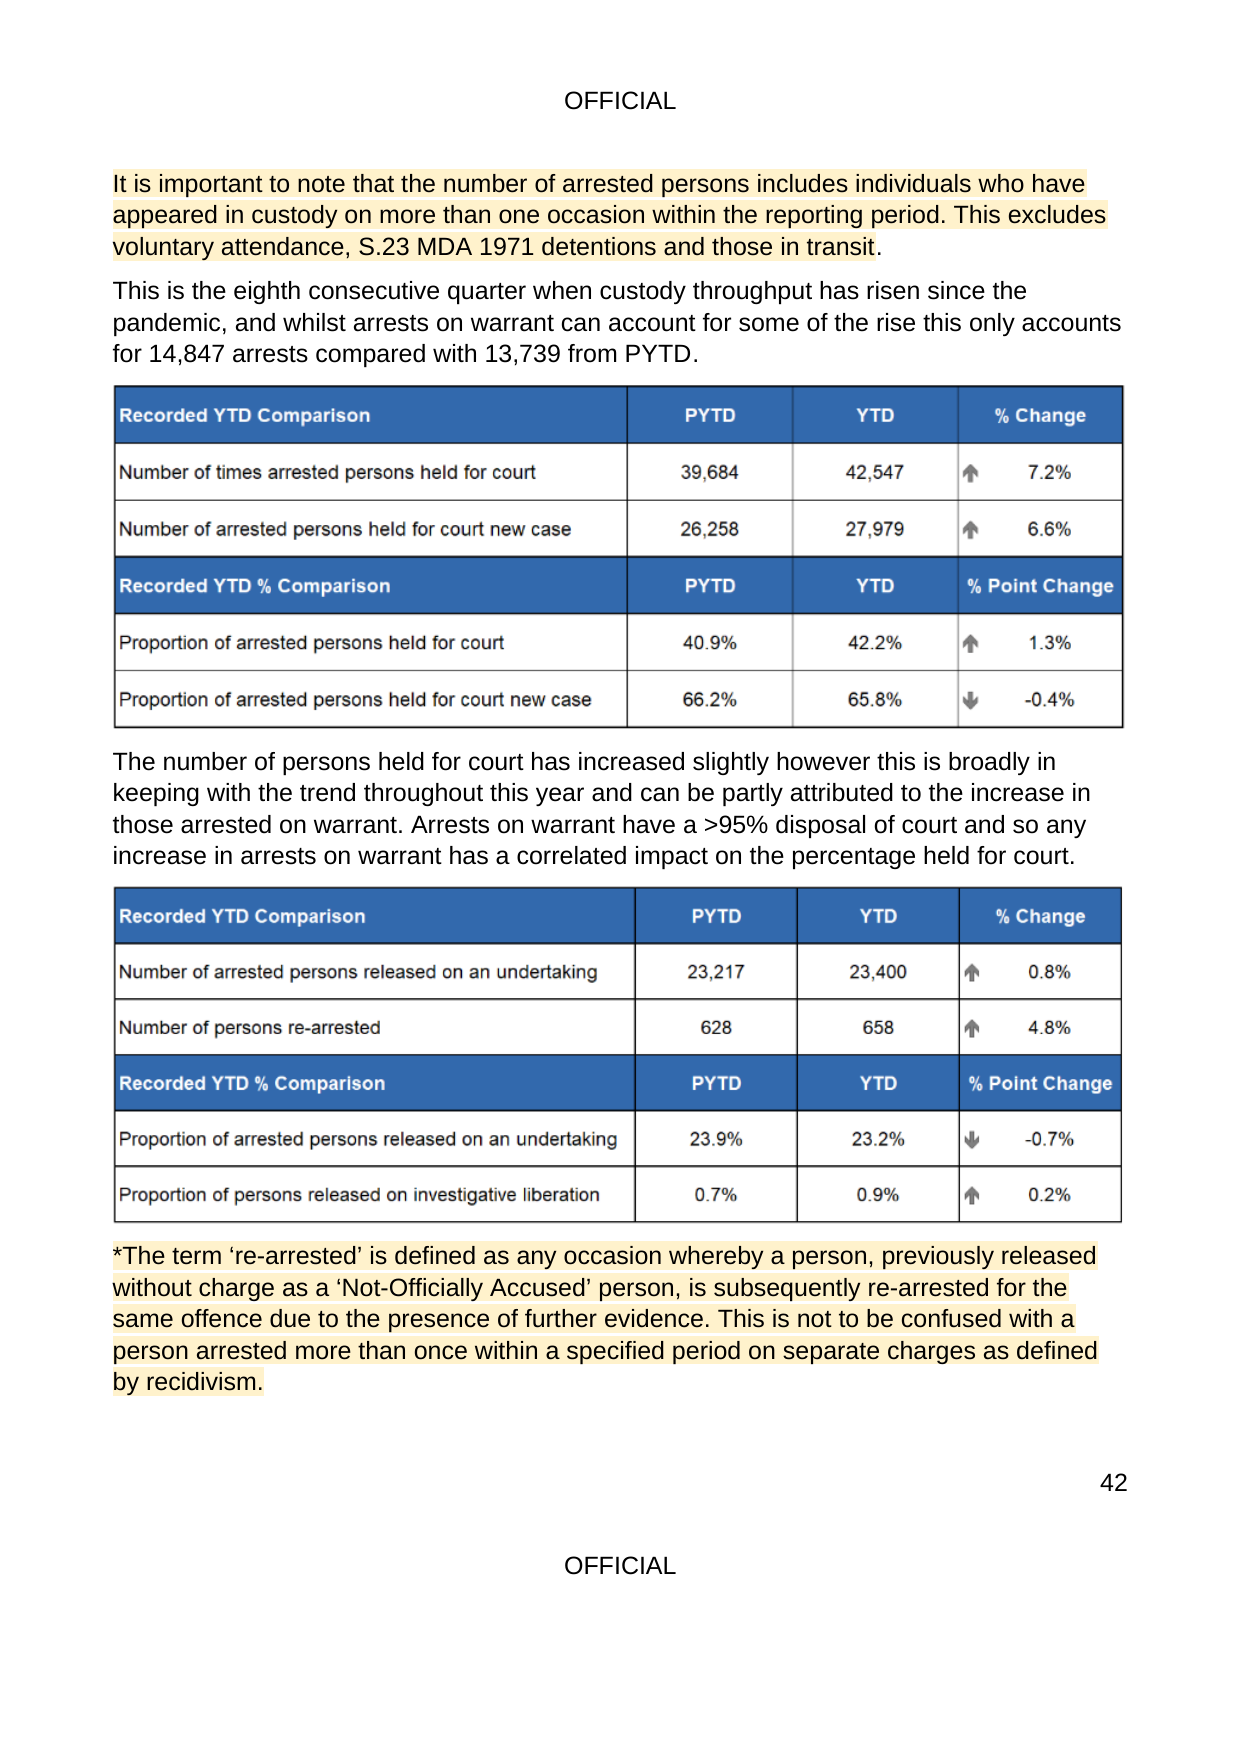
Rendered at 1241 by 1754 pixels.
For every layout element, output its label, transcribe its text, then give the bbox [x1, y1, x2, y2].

picture [112, 885, 1128, 1226]
text This is the eighth consecutive quarter when custody throughput has risen since the pandemic, and whilst arrests on warrant can account for some of the rise this only accounts for 14,847 arrests compared with 13,739 from PYTD. [112, 276, 1128, 368]
picture [112, 383, 1128, 732]
text The number of persons held for court has increased slightly however this is broadly in keeping with the trend throughout this year and can be partly attributed to the increase in those arrested on warrant. Arrests on warrant have a >95% disposal of court and so any increase in arrests on warrant has a correlated impact on the percentage held for court. [112, 747, 1128, 870]
text *The term ‘re-arrested’ is defined as any occasion whereby a person, previously released without charge as a ‘Not-Officially Accused’ person, is subsequently re-arrested for the same offence due to the presence of further evidence. This is not to be confused with a person arrested more than once within a specified period on separate charges as defined by recidivism. [112, 1241, 1128, 1396]
text It is important to note that the number of arrested persons includes individuals who have appeared in custody on more than one occasion within the reporting period. This excludes voluntary attendance, S.23 MDA 1971 detentions and those in transit. [112, 169, 1128, 261]
